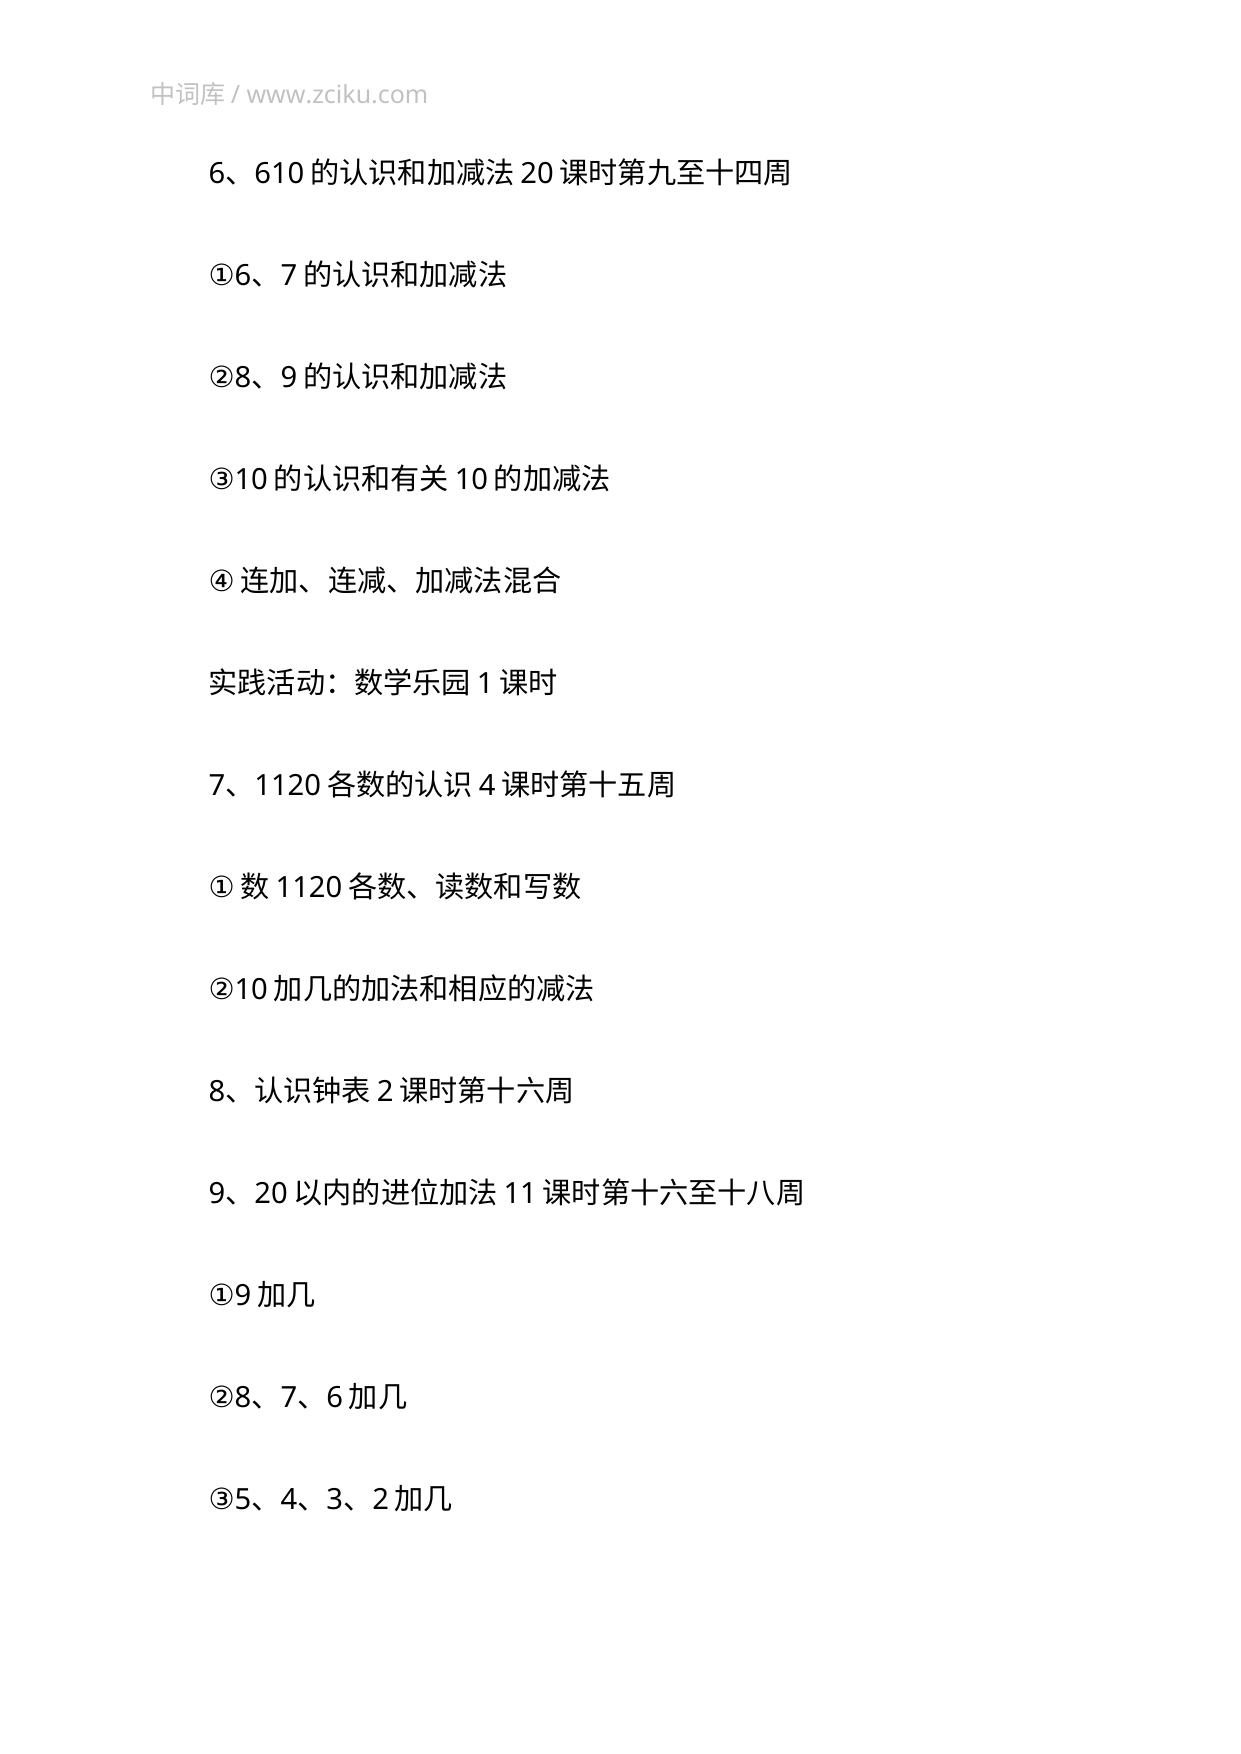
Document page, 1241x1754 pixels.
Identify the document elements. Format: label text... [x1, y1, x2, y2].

text 7、1120各数的认识4课时第十五周 [150, 762, 1090, 804]
text 9、20以内的进位加法11课时第十六至十八周 [150, 1170, 1090, 1212]
text 实践活动：数学乐园1课时 [150, 660, 1090, 702]
text ④连加、连减、加减法混合 [150, 558, 1090, 600]
text ②10加几的加法和相应的减法 [150, 966, 1090, 1008]
text 8、认识钟表2课时第十六周 [150, 1068, 1090, 1110]
text 6、610的认识和加减法20课时第九至十四周 [150, 150, 1090, 192]
text ②8、7、6加几 [150, 1374, 1090, 1416]
text ③5、4、3、2加几 [150, 1476, 1090, 1518]
text ②8、9的认识和加减法 [150, 354, 1090, 396]
text ①6、7的认识和加减法 [150, 252, 1090, 294]
text ①数1120各数、读数和写数 [150, 864, 1090, 906]
text ③10的认识和有关10的加减法 [150, 456, 1090, 498]
text ①9加几 [150, 1272, 1090, 1314]
